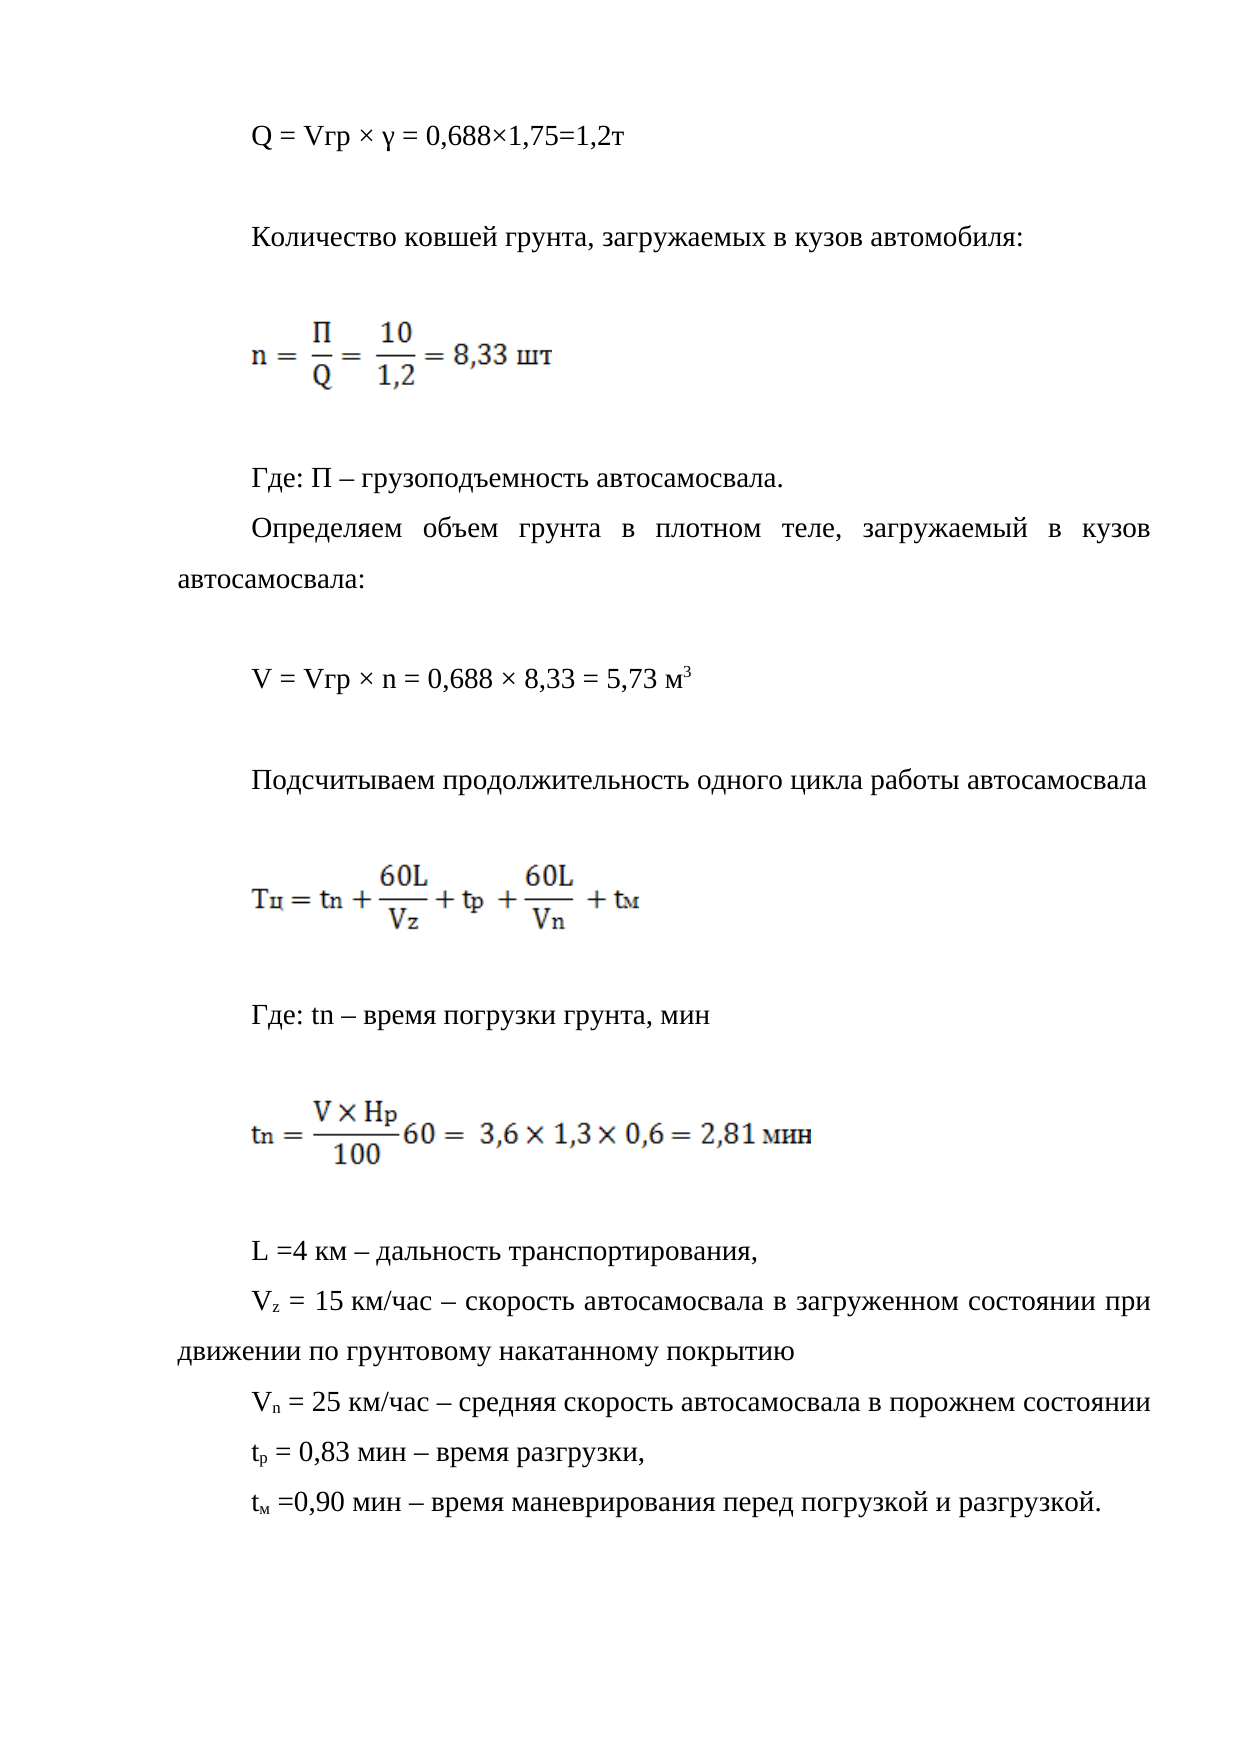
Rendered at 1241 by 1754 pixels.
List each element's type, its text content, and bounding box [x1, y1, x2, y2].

text tp = 0,83 мин – время разгрузки, [177, 1434, 1152, 1468]
text Vz = 15 км/час – скорость автосамосвала в загруженном состоянии при движении по грунтовому накатанному покрытию [177, 1283, 1152, 1367]
text Подсчитываем продолжительность одного цикла работы автосамосвала [177, 762, 1152, 796]
text tм =0,90 мин – время маневрирования перед погрузкой и разгрузкой. [177, 1484, 1152, 1518]
text Определяем объем грунта в плотном теле, загружаемый в кузов автосамосвала: [177, 511, 1152, 594]
text V = Vгр × n = 0,688 × 8,33 = 5,73 м3 [177, 662, 1152, 695]
text Где: tn – время погрузки грунта, мин [177, 997, 1152, 1031]
picture [251, 1098, 811, 1169]
text Где: П – грузоподъемность автосамосвала. [177, 460, 1152, 494]
picture [251, 319, 552, 396]
picture [251, 862, 639, 934]
text Количество ковшей грунта, загружаемых в кузов автомобиля: [177, 219, 1152, 252]
text L =4 км – дальность транспортирования, [177, 1233, 1152, 1266]
text Vn = 25 км/час – средняя скорость автосамосвала в порожнем состоянии [177, 1384, 1152, 1417]
text Q = Vгр × γ = 0,688×1,75=1,2т [177, 118, 1152, 152]
